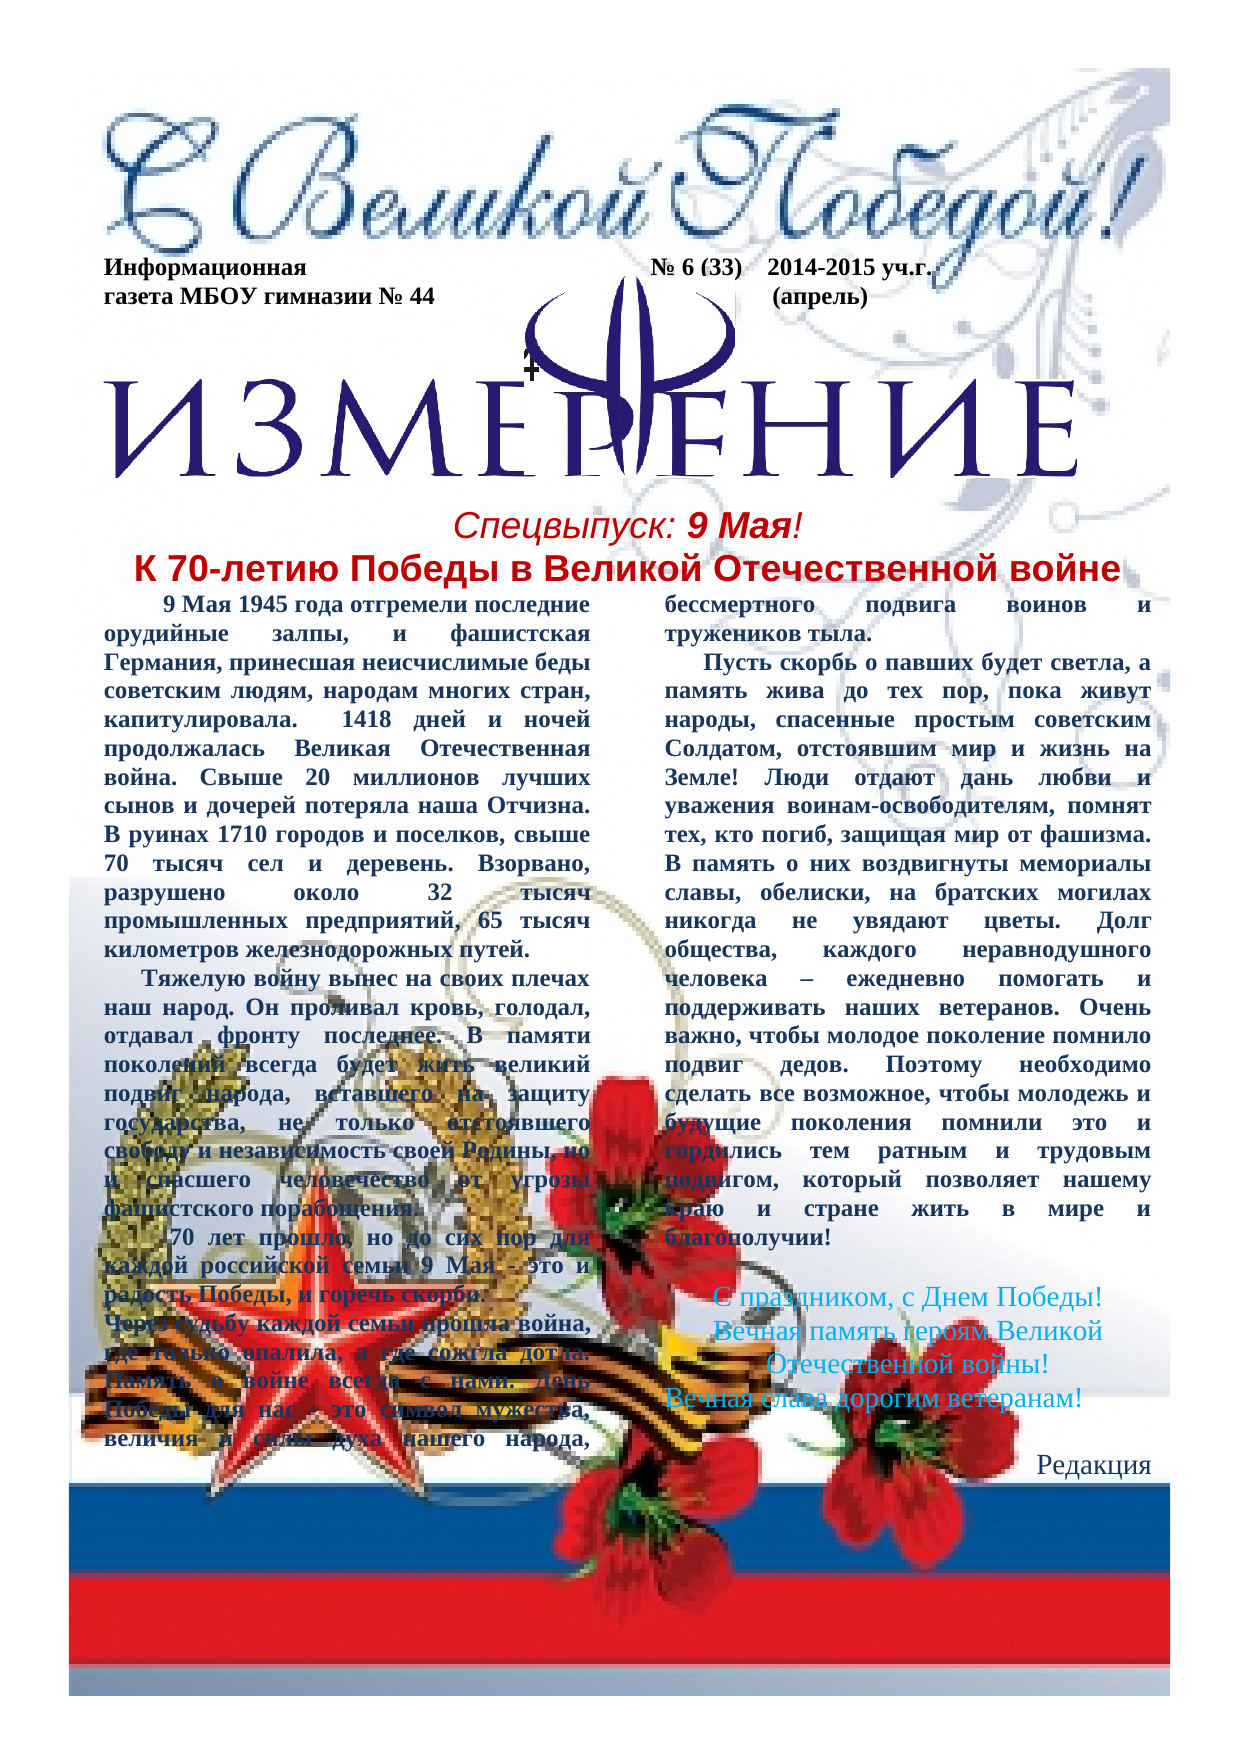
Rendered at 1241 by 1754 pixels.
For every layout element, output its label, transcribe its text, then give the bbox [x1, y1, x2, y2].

text Через судьбу каждой семьи прошла война, где только опалила, а где сожгла дотла. Память о войне всегда с нами. День Победы для нас - это символ мужества, величия и силы духа нашего народа, бессмертного подвига воинов и тружеников тыла. [664, 589, 1152, 647]
text Редакция [664, 1447, 1152, 1480]
text Тяжелую войну вынес на своих плечах наш народ. Он проливал кровь, голодал, отдавал фронту последнее. В памяти поколений всегда будет жить великий подвиг народа, вставшего на защиту государства, не только отстоявшего свободу и независимость своей Родины, но и спасшего человечество от угрозы фашистского порабощения. [103, 963, 591, 1222]
text Вечная слава дорогим ветеранам! [664, 1380, 1152, 1413]
text газета МБОУ гимназии № 44 (апрель) [735, 281, 1152, 310]
picture [68, 68, 1171, 1696]
text 70 лет прошло, но до сих пор для каждой российской семьи 9 Мая - это и радость Победы, и горечь скорби. [103, 1222, 591, 1308]
text Информационная № 6 (33) 2014-2015 уч.г. [103, 252, 1152, 281]
text Спецвыпуск: 9 Мая! [103, 503, 1152, 546]
text Пусть скорбь о павших будет светла, а память жива до тех пор, пока живут народы, спасенные простым советским Солдатом, отстоявшим мир и жизнь на Земле! Люди отдают дань любви и уважения воинам-освободителям, помнят тех, кто погиб, защищая мир от фашизма. В память о них воздвигнуты мемориалы славы, обелиски, на братских могилах никогда не увядают цветы. Долг общества, каждого неравнодушного человека – ежедневно помогать и поддерживать наших ветеранов. Очень важно, чтобы молодое поколение помнило подвиг дедов. Поэтому необходимо сделать все возможное, чтобы молодежь и будущие поколения помнили это и гордились тем ратным и трудовым подвигом, который позволяет нашему краю и стране жить в мире и благополучии! [664, 647, 1152, 1250]
text К 70-летию Победы в Великой Отечественной войне [103, 546, 1152, 589]
text С праздником, с Днем Победы! [664, 1279, 1152, 1313]
text газета МБОУ гимназии № 44 (апрель) [103, 281, 524, 310]
text Вечная память героям Великой Отечественной войны! [664, 1313, 1152, 1380]
text Через судьбу каждой семьи прошла война, где только опалила, а где сожгла дотла. Память о войне всегда с нами. День Победы для нас - это символ мужества, величия и силы духа нашего народа, бессмертного подвига воинов и тружеников тыла. [103, 1308, 591, 1452]
text 9 Мая 1945 года отгремели последние орудийные залпы, и фашистская Германия, принесшая неисчислимые беды советским людям, народам многих стран, капитулировала. 1418 дней и ночей продолжалась Великая Отечественная война. Свыше 20 миллионов лучших сынов и дочерей потеряла наша Отчизна. В руинах 1710 городов и поселков, свыше 70 тысяч сел и деревень. Взорвано, разрушено около 32 тысяч промышленных предприятий, 65 тысяч километров железнодорожных путей. [103, 589, 591, 963]
